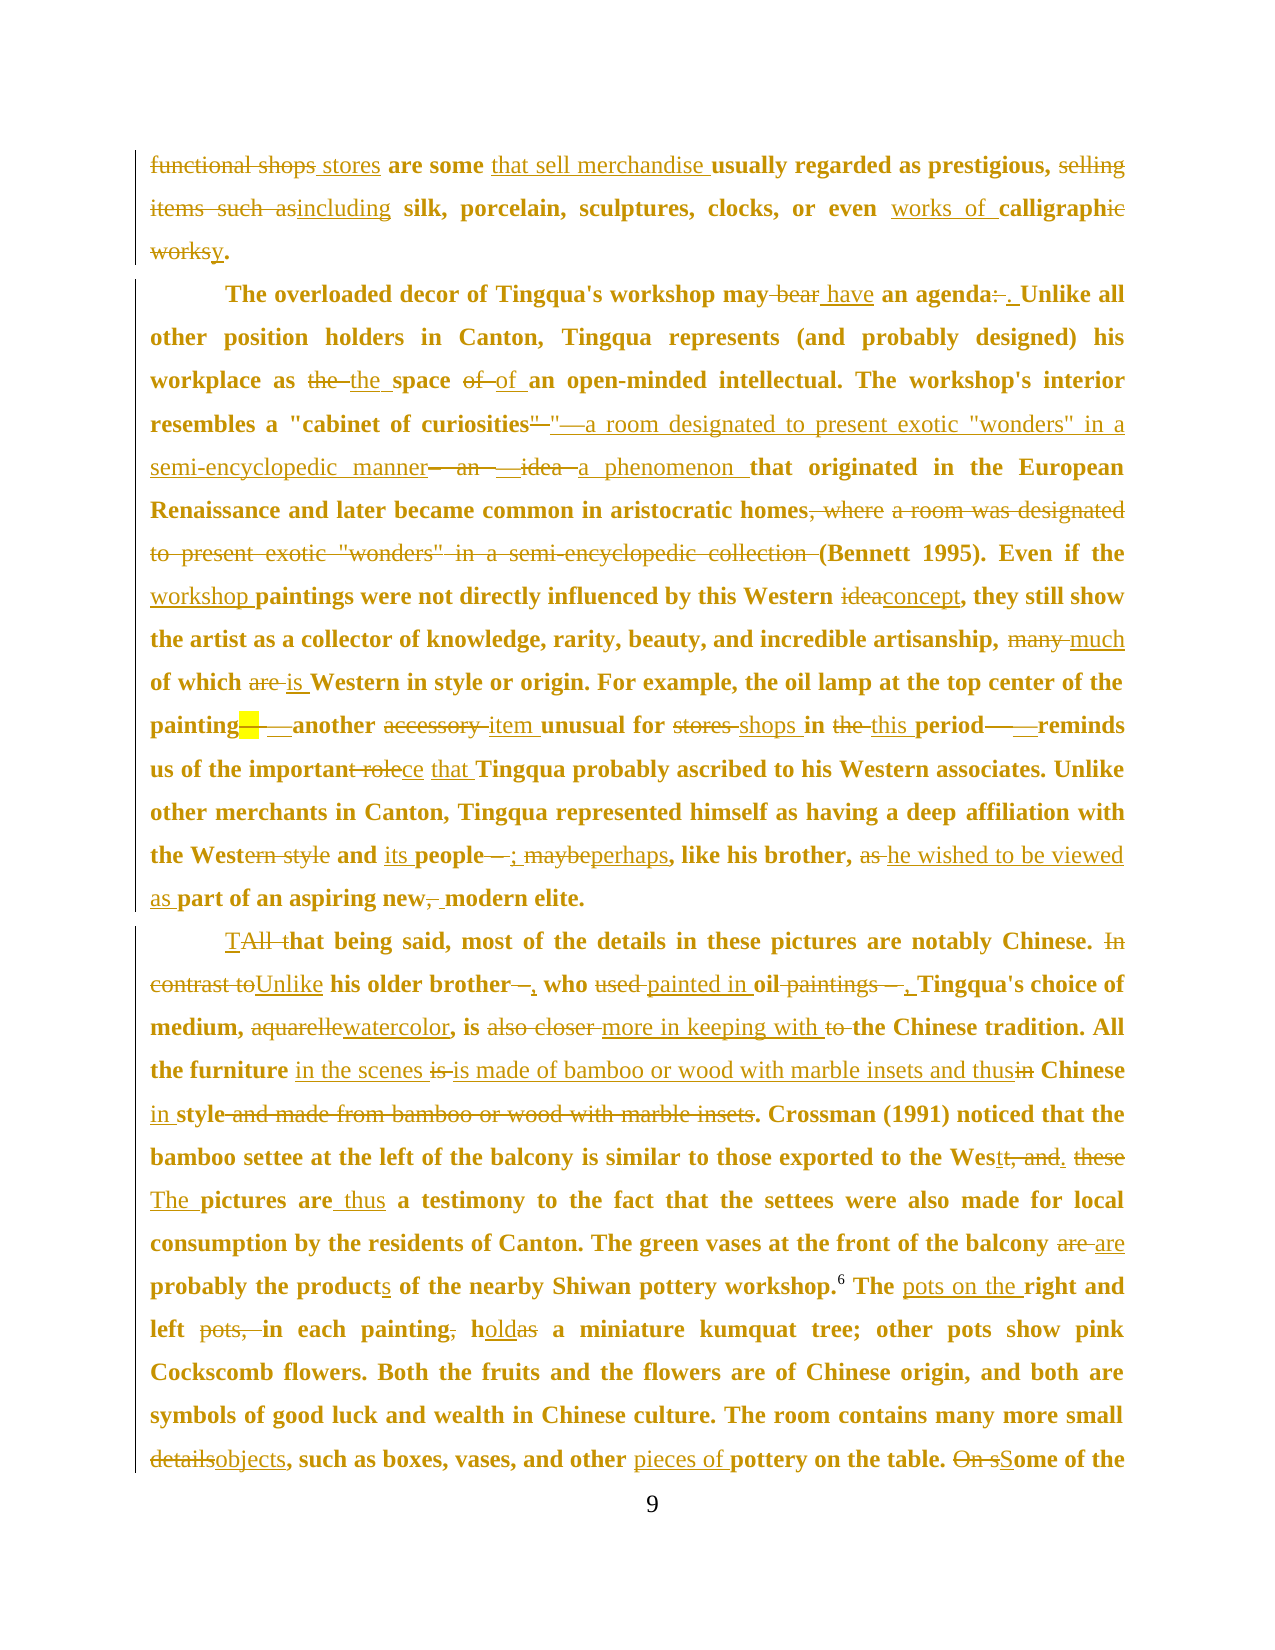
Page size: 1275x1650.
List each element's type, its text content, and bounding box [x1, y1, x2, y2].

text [150, 926, 1125, 1472]
text The overloaded decor of Tingqua's workshop may an agendaUnlike all other position holders in Canton, Tingqua represents (and probably designed) his workplace as space an open-minded intellectual. The workshop's interior resembles a "cabinet of curiositiesthat originated in the European Renaissance and later became common in aristocratic homes (Bennett 1995). Even if the paintings were not directly influenced by this Western , they still show the artist as a collector of knowledge, rarity, beauty, and incredible artisanship, of which Western in style or origin. For example, the oil lamp at the top center of the paintinganother unusual for in periodreminds us of the importan Tingqua probably ascribed to his Western associates. Unlike other merchants in Canton, Tingqua represented himself as having a deep affiliation with the West and people, like his brother, part of an aspiring newmodern elite. [150, 279, 1125, 912]
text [150, 150, 1125, 265]
